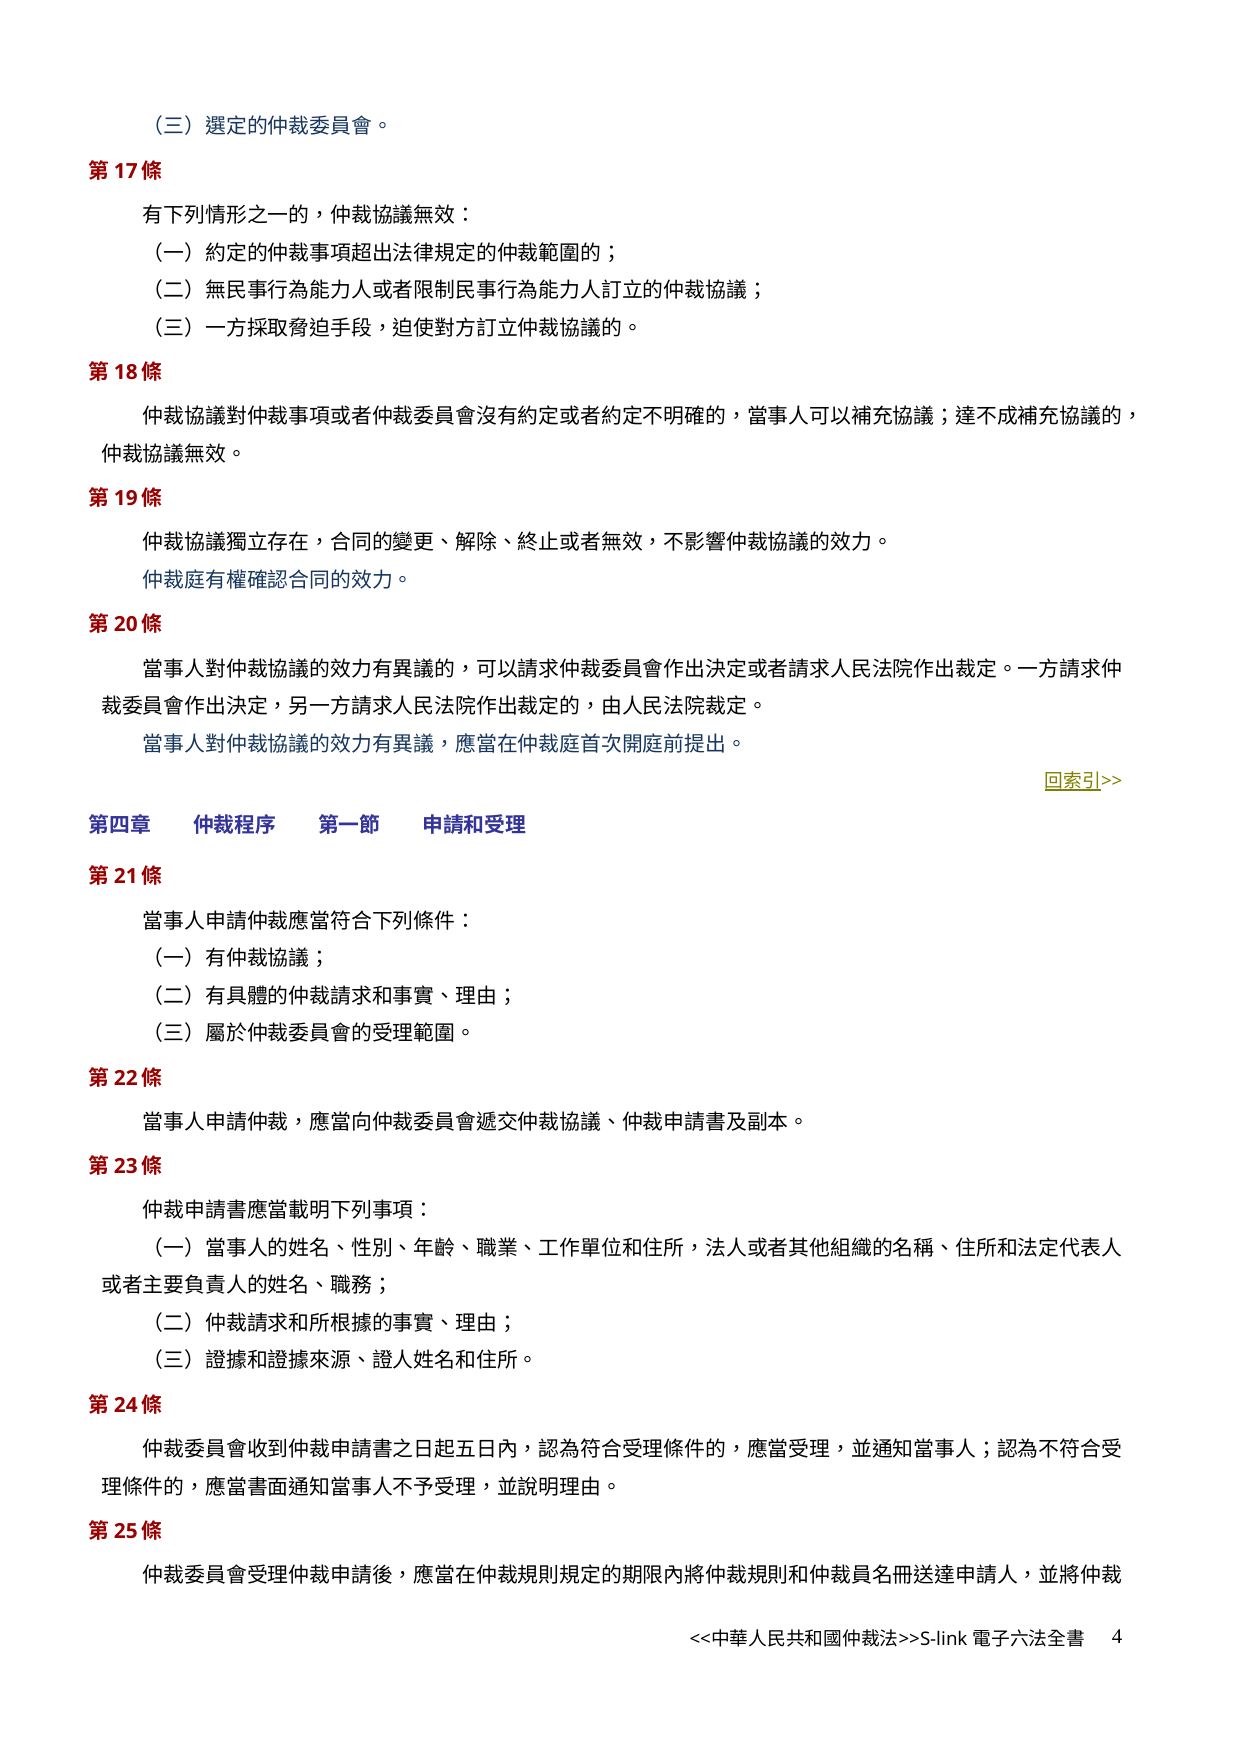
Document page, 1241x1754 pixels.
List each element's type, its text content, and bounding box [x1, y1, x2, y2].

text 仲裁協議對仲裁事項或者仲裁委員會沒有約定或者約定不明確的，當事人可以補充協議；達不成補充協議的，仲裁協議無效。 [101, 396, 1122, 471]
text 仲裁庭有權確認合同的效力。 [101, 559, 1122, 597]
text 當事人申請仲裁，應當向仲裁委員會遞交仲裁協議、仲裁申請書及副本。 [101, 1101, 1122, 1139]
subtitle 第20條 [89, 607, 1122, 638]
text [101, 1555, 1122, 1592]
text 當事人對仲裁協議的效力有異議，應當在仲裁庭首次開庭前提出。 [101, 723, 1122, 761]
text （三）屬於仲裁委員會的受理範圍。 [101, 1013, 1122, 1050]
subtitle 第22條 [89, 1061, 1122, 1091]
text 仲裁申請書應當載明下列事項： [101, 1190, 1122, 1228]
text （二）無民事行為能力人或者限制民事行為能力人訂立的仲裁協議； [101, 270, 1122, 307]
text （一）約定的仲裁事項超出法律規定的仲裁範圍的； [101, 232, 1122, 270]
text （三）證據和證據來源、證人姓名和住所。 [101, 1340, 1122, 1378]
text 仲裁委員會收到仲裁申請書之日起五日內，認為符合受理條件的，應當受理，並通知當事人；認為不符合受理條件的，應當書面通知當事人不予受理，並說明理由。 [101, 1429, 1122, 1504]
subtitle 第25條 [89, 1514, 1122, 1544]
subtitle 第21條 [89, 859, 1122, 890]
text （一）當事人的姓名、性別、年齡、職業、工作單位和住所，法人或者其他組織的名稱、住所和法定代表人或者主要負責人的姓名、職務； [101, 1228, 1122, 1303]
subtitle 第24條 [89, 1388, 1122, 1418]
text 當事人對仲裁協議的效力有異議的，可以請求仲裁委員會作出決定或者請求人民法院作出裁定。一方請求仲裁委員會作出決定，另一方請求人民法院作出裁定的，由人民法院裁定。 [101, 648, 1122, 723]
text （二）有具體的仲裁請求和事實、理由； [101, 975, 1122, 1013]
subtitle 第18條 [89, 355, 1122, 385]
text （三）選定的仲裁委員會。 [101, 106, 1122, 143]
subtitle 第17條 [89, 154, 1122, 184]
text 仲裁協議獨立存在，合同的變更、解除、終止或者無效，不影響仲裁協議的效力。 [101, 522, 1122, 559]
text （三）一方採取脅迫手段，迫使對方訂立仲裁協議的。 [101, 307, 1122, 345]
text 有下列情形之一的，仲裁協議無效： [101, 195, 1122, 232]
subtitle 第19條 [89, 481, 1122, 512]
subtitle 第23條 [89, 1149, 1122, 1180]
subtitle 第四章 仲裁程序 第一節 申請和受理 [89, 808, 1122, 839]
text 當事人申請仲裁應當符合下列條件： [101, 900, 1122, 938]
text 回索引>> [101, 761, 1122, 798]
text （一）有仲裁協議； [101, 938, 1122, 975]
text （二）仲裁請求和所根據的事實、理由； [101, 1303, 1122, 1340]
